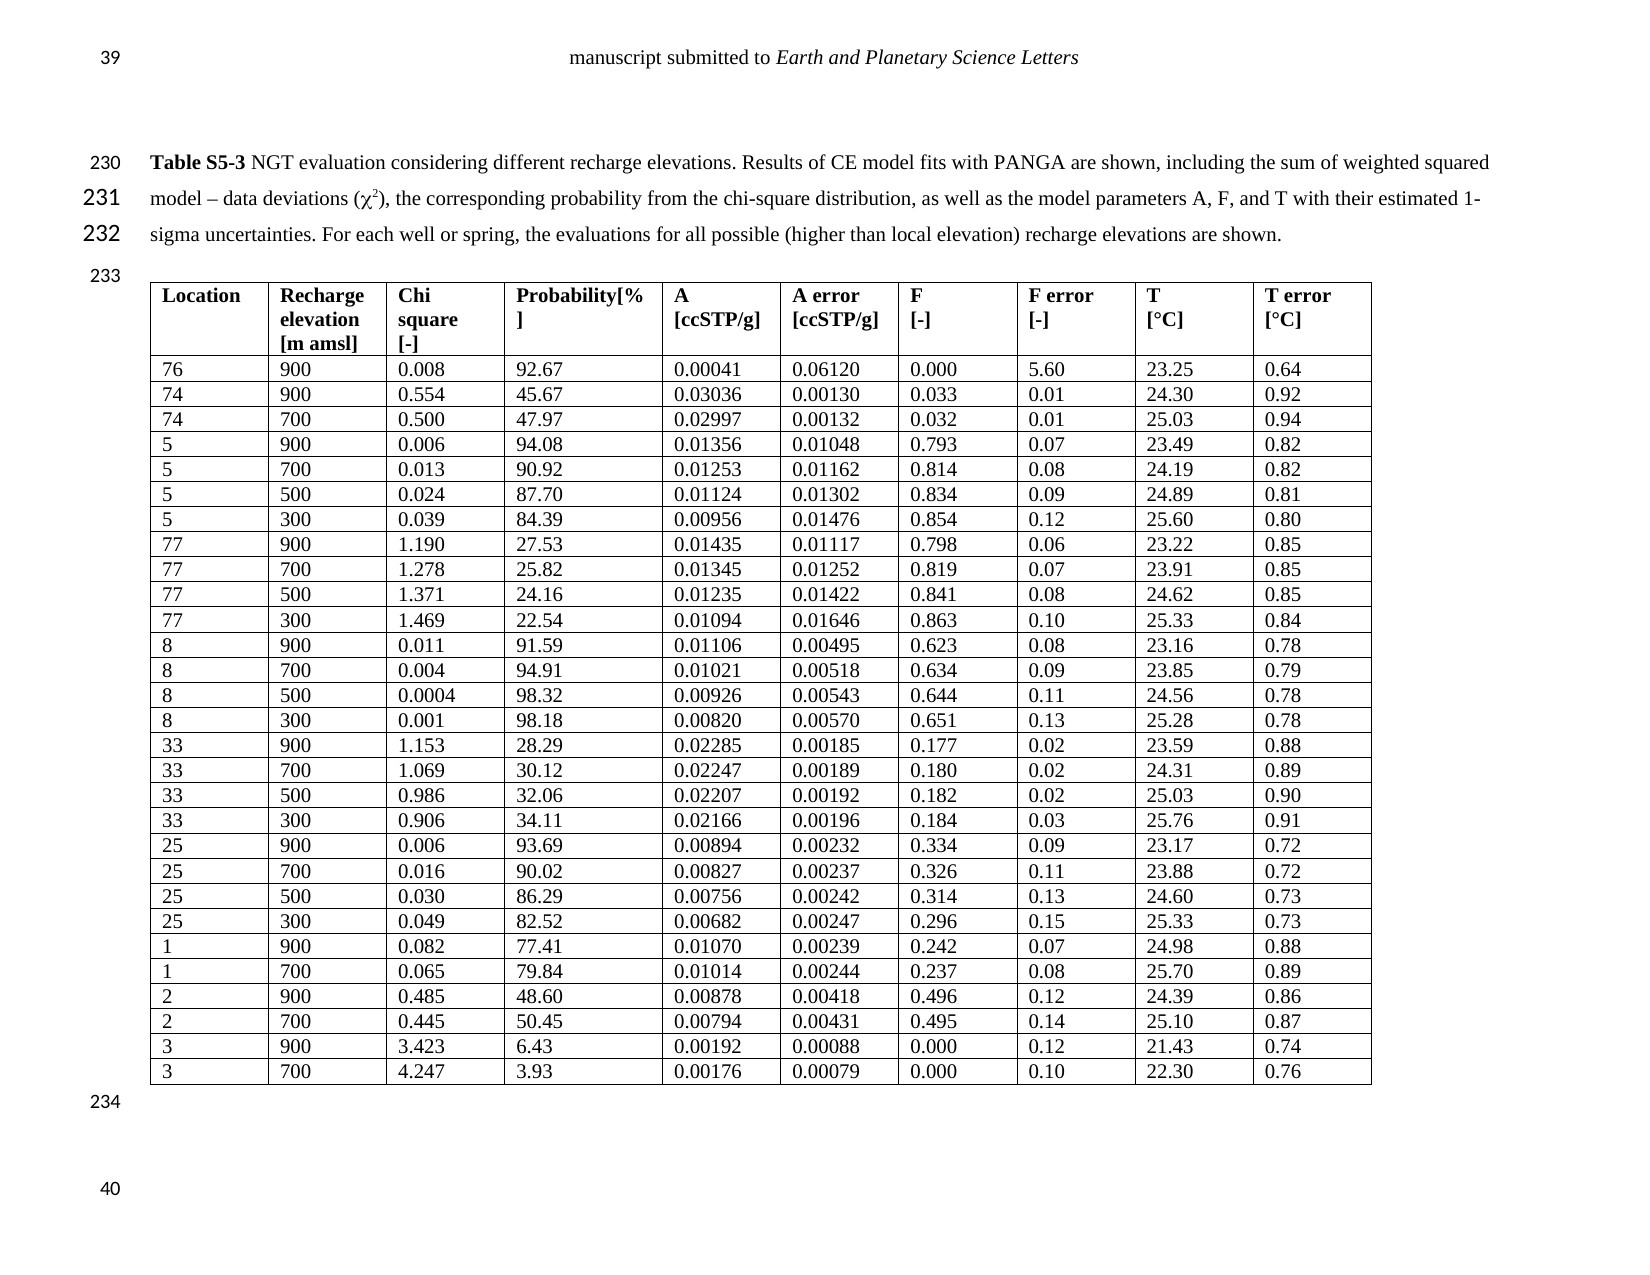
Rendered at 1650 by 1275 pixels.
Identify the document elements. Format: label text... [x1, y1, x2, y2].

table_cell 700 [269, 959, 386, 983]
table_cell 6.43 [505, 1034, 662, 1058]
table_cell 0.986 [387, 783, 504, 807]
table_cell 0.06 [1018, 532, 1135, 556]
table_cell 0.00079 [781, 1059, 898, 1083]
table_cell 0.01094 [663, 607, 780, 632]
table_cell 500 [269, 482, 386, 506]
table_cell 700 [269, 758, 386, 782]
table_cell 500 [269, 884, 386, 908]
table_cell 0.01252 [781, 557, 898, 581]
table_cell 0.177 [899, 733, 1017, 757]
table_cell 25.70 [1136, 959, 1253, 983]
table_cell 0.296 [899, 909, 1017, 933]
table_cell 0.01124 [663, 482, 780, 506]
table_cell 3.93 [505, 1059, 662, 1083]
table_cell 77 [151, 582, 268, 606]
table_cell 0.76 [1254, 1059, 1371, 1083]
table_cell 5 [151, 457, 268, 481]
table_header A [ccSTP/g] [663, 283, 780, 355]
table_cell 23.16 [1136, 633, 1253, 657]
table_cell 0.87 [1254, 1009, 1371, 1033]
table_cell 0.85 [1254, 532, 1371, 556]
table_cell 0.445 [387, 1009, 504, 1033]
table_cell 5.60 [1018, 356, 1135, 381]
table_cell 0.08 [1018, 633, 1135, 657]
table_cell 92.67 [505, 356, 662, 381]
table_cell 0.10 [1018, 1059, 1135, 1083]
table_cell 0.12 [1018, 984, 1135, 1008]
table_cell 0.237 [899, 959, 1017, 983]
table_cell 24.39 [1136, 984, 1253, 1008]
table_cell 33 [151, 808, 268, 832]
table_cell 900 [269, 733, 386, 757]
table_cell 0.85 [1254, 557, 1371, 581]
table_cell 0.90 [1254, 783, 1371, 807]
table_cell 98.18 [505, 708, 662, 732]
table_cell 47.97 [505, 407, 662, 431]
table_header Location [151, 283, 268, 355]
table_cell 98.32 [505, 683, 662, 707]
table_cell 0.09 [1018, 658, 1135, 682]
table_cell 23.59 [1136, 733, 1253, 757]
table_cell 0.01422 [781, 582, 898, 606]
table_cell 0.242 [899, 934, 1017, 958]
table_cell 0.863 [899, 607, 1017, 632]
table_cell 27.53 [505, 532, 662, 556]
table_cell 21.43 [1136, 1034, 1253, 1058]
table_cell 0.00242 [781, 884, 898, 908]
table_cell 300 [269, 607, 386, 632]
table_cell 0.00132 [781, 407, 898, 431]
table_cell 0.334 [899, 834, 1017, 857]
table_cell 0.88 [1254, 733, 1371, 757]
table_cell 700 [269, 1009, 386, 1033]
table_cell 0.00827 [663, 859, 780, 883]
table_cell 86.29 [505, 884, 662, 908]
table_cell 0.032 [899, 407, 1017, 431]
table_cell 0.01646 [781, 607, 898, 632]
table_cell 0.001 [387, 708, 504, 732]
table_cell 3 [151, 1034, 268, 1058]
table_cell 74 [151, 407, 268, 431]
table_cell 24.89 [1136, 482, 1253, 506]
table_cell 900 [269, 432, 386, 456]
table_cell 0.00088 [781, 1034, 898, 1058]
table_cell 0.906 [387, 808, 504, 832]
table_cell 0.006 [387, 834, 504, 857]
table_cell 25 [151, 859, 268, 883]
table_cell 0.634 [899, 658, 1017, 682]
table_cell 1.190 [387, 532, 504, 556]
table_cell 0.793 [899, 432, 1017, 456]
table_cell 500 [269, 783, 386, 807]
table_cell 0.11 [1018, 859, 1135, 883]
table_cell 0.82 [1254, 432, 1371, 456]
table_cell 28.29 [505, 733, 662, 757]
table_cell 0.00130 [781, 382, 898, 406]
table_cell 0.73 [1254, 884, 1371, 908]
table_cell 0.644 [899, 683, 1017, 707]
table_cell 0.02 [1018, 733, 1135, 757]
table_cell 0.314 [899, 884, 1017, 908]
table_cell 0.00431 [781, 1009, 898, 1033]
table_cell 0.01070 [663, 934, 780, 958]
table_cell 0.02166 [663, 808, 780, 832]
table_cell 0.049 [387, 909, 504, 933]
table_cell 24.30 [1136, 382, 1253, 406]
table_cell 900 [269, 984, 386, 1008]
table_cell 23.22 [1136, 532, 1253, 556]
table_cell 90.92 [505, 457, 662, 481]
table_cell 0.814 [899, 457, 1017, 481]
table_cell 0.88 [1254, 934, 1371, 958]
table_cell 0.80 [1254, 507, 1371, 531]
table_cell 8 [151, 658, 268, 682]
table_cell 0.00237 [781, 859, 898, 883]
table_cell 79.84 [505, 959, 662, 983]
table_cell 900 [269, 382, 386, 406]
table_cell 76 [151, 356, 268, 381]
table_cell 0.00756 [663, 884, 780, 908]
table_cell 0.92 [1254, 382, 1371, 406]
table_cell 0.00041 [663, 356, 780, 381]
table_cell 24.56 [1136, 683, 1253, 707]
table_cell 900 [269, 633, 386, 657]
table_cell 0.485 [387, 984, 504, 1008]
table_cell 0.496 [899, 984, 1017, 1008]
table_cell 22.30 [1136, 1059, 1253, 1083]
table_cell 0.13 [1018, 708, 1135, 732]
table_cell 3 [151, 1059, 268, 1083]
table_cell 93.69 [505, 834, 662, 857]
table_cell 3.423 [387, 1034, 504, 1058]
table_cell 0.00495 [781, 633, 898, 657]
table_cell 0.94 [1254, 407, 1371, 431]
table_cell 0.09 [1018, 834, 1135, 857]
table_cell 300 [269, 507, 386, 531]
table_cell 0.89 [1254, 959, 1371, 983]
table_cell 0.00239 [781, 934, 898, 958]
table_cell 24.16 [505, 582, 662, 606]
table_cell 0.00185 [781, 733, 898, 757]
table_cell 0.72 [1254, 859, 1371, 883]
table_cell 900 [269, 1034, 386, 1058]
table_header Recharge elevation [m amsl] [269, 283, 386, 355]
table_cell 25.03 [1136, 407, 1253, 431]
table_cell 0.73 [1254, 909, 1371, 933]
table_cell 23.91 [1136, 557, 1253, 581]
table_cell 0.01162 [781, 457, 898, 481]
table_cell 1.069 [387, 758, 504, 782]
table_cell 0.039 [387, 507, 504, 531]
table_cell 500 [269, 683, 386, 707]
table_cell 0.554 [387, 382, 504, 406]
table_cell 0.07 [1018, 934, 1135, 958]
table_cell 1.469 [387, 607, 504, 632]
table_cell 0.13 [1018, 884, 1135, 908]
table_cell 0.00878 [663, 984, 780, 1008]
table_cell 0.86 [1254, 984, 1371, 1008]
table_cell 0.024 [387, 482, 504, 506]
table_cell 0.00192 [663, 1034, 780, 1058]
table_cell 23.17 [1136, 834, 1253, 857]
table_cell 0.00196 [781, 808, 898, 832]
table_cell 0.01106 [663, 633, 780, 657]
table_cell 0.01476 [781, 507, 898, 531]
table_cell 0.11 [1018, 683, 1135, 707]
table_cell 300 [269, 909, 386, 933]
table_cell 0.651 [899, 708, 1017, 732]
table_cell 0.07 [1018, 432, 1135, 456]
table_cell 0.79 [1254, 658, 1371, 682]
table_cell 0.03036 [663, 382, 780, 406]
table_cell 0.12 [1018, 1034, 1135, 1058]
table_cell 0.500 [387, 407, 504, 431]
table_cell 0.01345 [663, 557, 780, 581]
table_cell 0.000 [899, 1059, 1017, 1083]
table_cell 0.00418 [781, 984, 898, 1008]
table_cell 0.02207 [663, 783, 780, 807]
table_cell 77 [151, 607, 268, 632]
table_cell 0.03 [1018, 808, 1135, 832]
table_cell 0.00926 [663, 683, 780, 707]
table_header F error [-] [1018, 283, 1135, 355]
table_cell 77 [151, 532, 268, 556]
table_cell 0.00189 [781, 758, 898, 782]
table_cell 0.00176 [663, 1059, 780, 1083]
table_cell 24.60 [1136, 884, 1253, 908]
table_cell 0.01235 [663, 582, 780, 606]
table_cell 0.000 [899, 356, 1017, 381]
table_cell 0.08 [1018, 582, 1135, 606]
table_cell 0.78 [1254, 683, 1371, 707]
table_cell 0.91 [1254, 808, 1371, 832]
table_cell 0.623 [899, 633, 1017, 657]
table_cell 0.004 [387, 658, 504, 682]
table_cell 700 [269, 859, 386, 883]
table_cell 0.82 [1254, 457, 1371, 481]
table_cell 0.00232 [781, 834, 898, 857]
table_cell 0.01014 [663, 959, 780, 983]
table_cell 0.033 [899, 382, 1017, 406]
table_cell 1 [151, 959, 268, 983]
table_cell 0.02247 [663, 758, 780, 782]
table_cell 700 [269, 407, 386, 431]
table_cell 0.02 [1018, 783, 1135, 807]
table_cell 50.45 [505, 1009, 662, 1033]
table_cell 24.31 [1136, 758, 1253, 782]
table_cell 500 [269, 582, 386, 606]
table_cell 0.030 [387, 884, 504, 908]
table_cell 0.64 [1254, 356, 1371, 381]
table_cell 23.25 [1136, 356, 1253, 381]
table_cell 90.02 [505, 859, 662, 883]
table_cell 900 [269, 532, 386, 556]
table_cell 700 [269, 1059, 386, 1083]
table_cell 24.19 [1136, 457, 1253, 481]
table_cell 0.10 [1018, 607, 1135, 632]
table_cell 0.00247 [781, 909, 898, 933]
table_cell 700 [269, 557, 386, 581]
table_cell 0.082 [387, 934, 504, 958]
table_cell 0.01356 [663, 432, 780, 456]
table_cell 0.15 [1018, 909, 1135, 933]
table_cell 94.08 [505, 432, 662, 456]
table_cell 0.14 [1018, 1009, 1135, 1033]
table_cell 0.78 [1254, 633, 1371, 657]
table_cell 0.00543 [781, 683, 898, 707]
table_cell 1.153 [387, 733, 504, 757]
table_cell 30.12 [505, 758, 662, 782]
table_cell 0.01253 [663, 457, 780, 481]
table_cell 94.91 [505, 658, 662, 682]
table_cell 0.008 [387, 356, 504, 381]
table_cell 87.70 [505, 482, 662, 506]
table_cell 0.74 [1254, 1034, 1371, 1058]
table_cell 0.81 [1254, 482, 1371, 506]
table_cell 24.98 [1136, 934, 1253, 958]
table_cell 0.00894 [663, 834, 780, 857]
table_header T error [°C] [1254, 283, 1371, 355]
table_cell 0.184 [899, 808, 1017, 832]
table_cell 48.60 [505, 984, 662, 1008]
table_cell 0.02997 [663, 407, 780, 431]
table_cell 74 [151, 382, 268, 406]
table_cell 25.60 [1136, 507, 1253, 531]
table_cell 25.03 [1136, 783, 1253, 807]
table_cell 0.065 [387, 959, 504, 983]
table_cell 23.85 [1136, 658, 1253, 682]
table_cell 33 [151, 783, 268, 807]
table_cell 0.06120 [781, 356, 898, 381]
table_cell 0.00682 [663, 909, 780, 933]
table_cell 2 [151, 1009, 268, 1033]
table_cell 5 [151, 432, 268, 456]
table_cell 0.011 [387, 633, 504, 657]
table_cell 8 [151, 633, 268, 657]
table_cell 0.01 [1018, 382, 1135, 406]
table_cell 700 [269, 658, 386, 682]
table_cell 0.00244 [781, 959, 898, 983]
table_cell 0.01 [1018, 407, 1135, 431]
table_cell 0.000 [899, 1034, 1017, 1058]
table_cell 25 [151, 834, 268, 857]
table_cell 2 [151, 984, 268, 1008]
table_cell 300 [269, 808, 386, 832]
table_cell 0.01048 [781, 432, 898, 456]
table_cell 8 [151, 683, 268, 707]
table_header Probability[%] [505, 283, 662, 355]
table_cell 0.09 [1018, 482, 1135, 506]
table_cell 77.41 [505, 934, 662, 958]
table_cell 0.834 [899, 482, 1017, 506]
table_cell 25 [151, 909, 268, 933]
table_cell 25.76 [1136, 808, 1253, 832]
table_cell 25.10 [1136, 1009, 1253, 1033]
table_cell 33 [151, 758, 268, 782]
table_cell 0.02 [1018, 758, 1135, 782]
table_cell 0.00192 [781, 783, 898, 807]
table_cell 0.72 [1254, 834, 1371, 857]
table_cell 0.01435 [663, 532, 780, 556]
table_cell 22.54 [505, 607, 662, 632]
table_cell 1.371 [387, 582, 504, 606]
table_cell 25.28 [1136, 708, 1253, 732]
table_header T [°C] [1136, 283, 1253, 355]
table_cell 0.00820 [663, 708, 780, 732]
table_cell 0.013 [387, 457, 504, 481]
table_cell 0.00518 [781, 658, 898, 682]
table_cell 82.52 [505, 909, 662, 933]
table_cell 0.89 [1254, 758, 1371, 782]
table_cell 900 [269, 834, 386, 857]
table_cell 0.85 [1254, 582, 1371, 606]
table_cell 24.62 [1136, 582, 1253, 606]
table_cell 0.07 [1018, 557, 1135, 581]
table_cell 5 [151, 482, 268, 506]
table_cell 0.182 [899, 783, 1017, 807]
table_cell 33 [151, 733, 268, 757]
table_cell 25.33 [1136, 909, 1253, 933]
table_cell 900 [269, 934, 386, 958]
table_cell 0.798 [899, 532, 1017, 556]
table_cell 45.67 [505, 382, 662, 406]
table_cell 700 [269, 457, 386, 481]
table_cell 84.39 [505, 507, 662, 531]
table_cell 900 [269, 356, 386, 381]
table_cell 0.495 [899, 1009, 1017, 1033]
table_cell 0.819 [899, 557, 1017, 581]
table_header Chi square [-] [387, 283, 504, 355]
table_cell 0.84 [1254, 607, 1371, 632]
table_cell 91.59 [505, 633, 662, 657]
table_cell 4.247 [387, 1059, 504, 1083]
table_cell 0.0004 [387, 683, 504, 707]
text Table S5-3 NGT evaluation considering different recharge elevations. Results of CE model fits with PANGA are shown, including the sum of weighted squared model – data deviations (2), the corresponding probability from the chi-square distribution, as well as the model parameters A, F, and T with their estimated 1-sigma uncertainties. For each well or spring, the evaluations for all possible (higher than local elevation) recharge elevations are shown. [150, 150, 1500, 246]
table_cell 0.08 [1018, 457, 1135, 481]
table_cell 0.016 [387, 859, 504, 883]
table_header F [-] [899, 283, 1017, 355]
table_cell 0.02285 [663, 733, 780, 757]
table_cell 77 [151, 557, 268, 581]
table_cell 0.01021 [663, 658, 780, 682]
table_cell 8 [151, 708, 268, 732]
table_cell 0.326 [899, 859, 1017, 883]
table_cell 25 [151, 884, 268, 908]
table_cell 300 [269, 708, 386, 732]
table_cell 34.11 [505, 808, 662, 832]
table_cell 0.12 [1018, 507, 1135, 531]
table_header A error [ccSTP/g] [781, 283, 898, 355]
table_cell 0.78 [1254, 708, 1371, 732]
table_cell 5 [151, 507, 268, 531]
table_cell 0.08 [1018, 959, 1135, 983]
table_cell 0.01302 [781, 482, 898, 506]
table_cell 0.854 [899, 507, 1017, 531]
table_cell 0.00794 [663, 1009, 780, 1033]
table_cell 23.88 [1136, 859, 1253, 883]
table_cell 0.180 [899, 758, 1017, 782]
table_cell 0.006 [387, 432, 504, 456]
table_cell 25.33 [1136, 607, 1253, 632]
table_cell 1.278 [387, 557, 504, 581]
table_cell 0.00570 [781, 708, 898, 732]
table_cell 23.49 [1136, 432, 1253, 456]
table_cell 0.01117 [781, 532, 898, 556]
table_cell 0.841 [899, 582, 1017, 606]
table_cell 25.82 [505, 557, 662, 581]
table_cell 0.00956 [663, 507, 780, 531]
table_cell 1 [151, 934, 268, 958]
table_cell 32.06 [505, 783, 662, 807]
